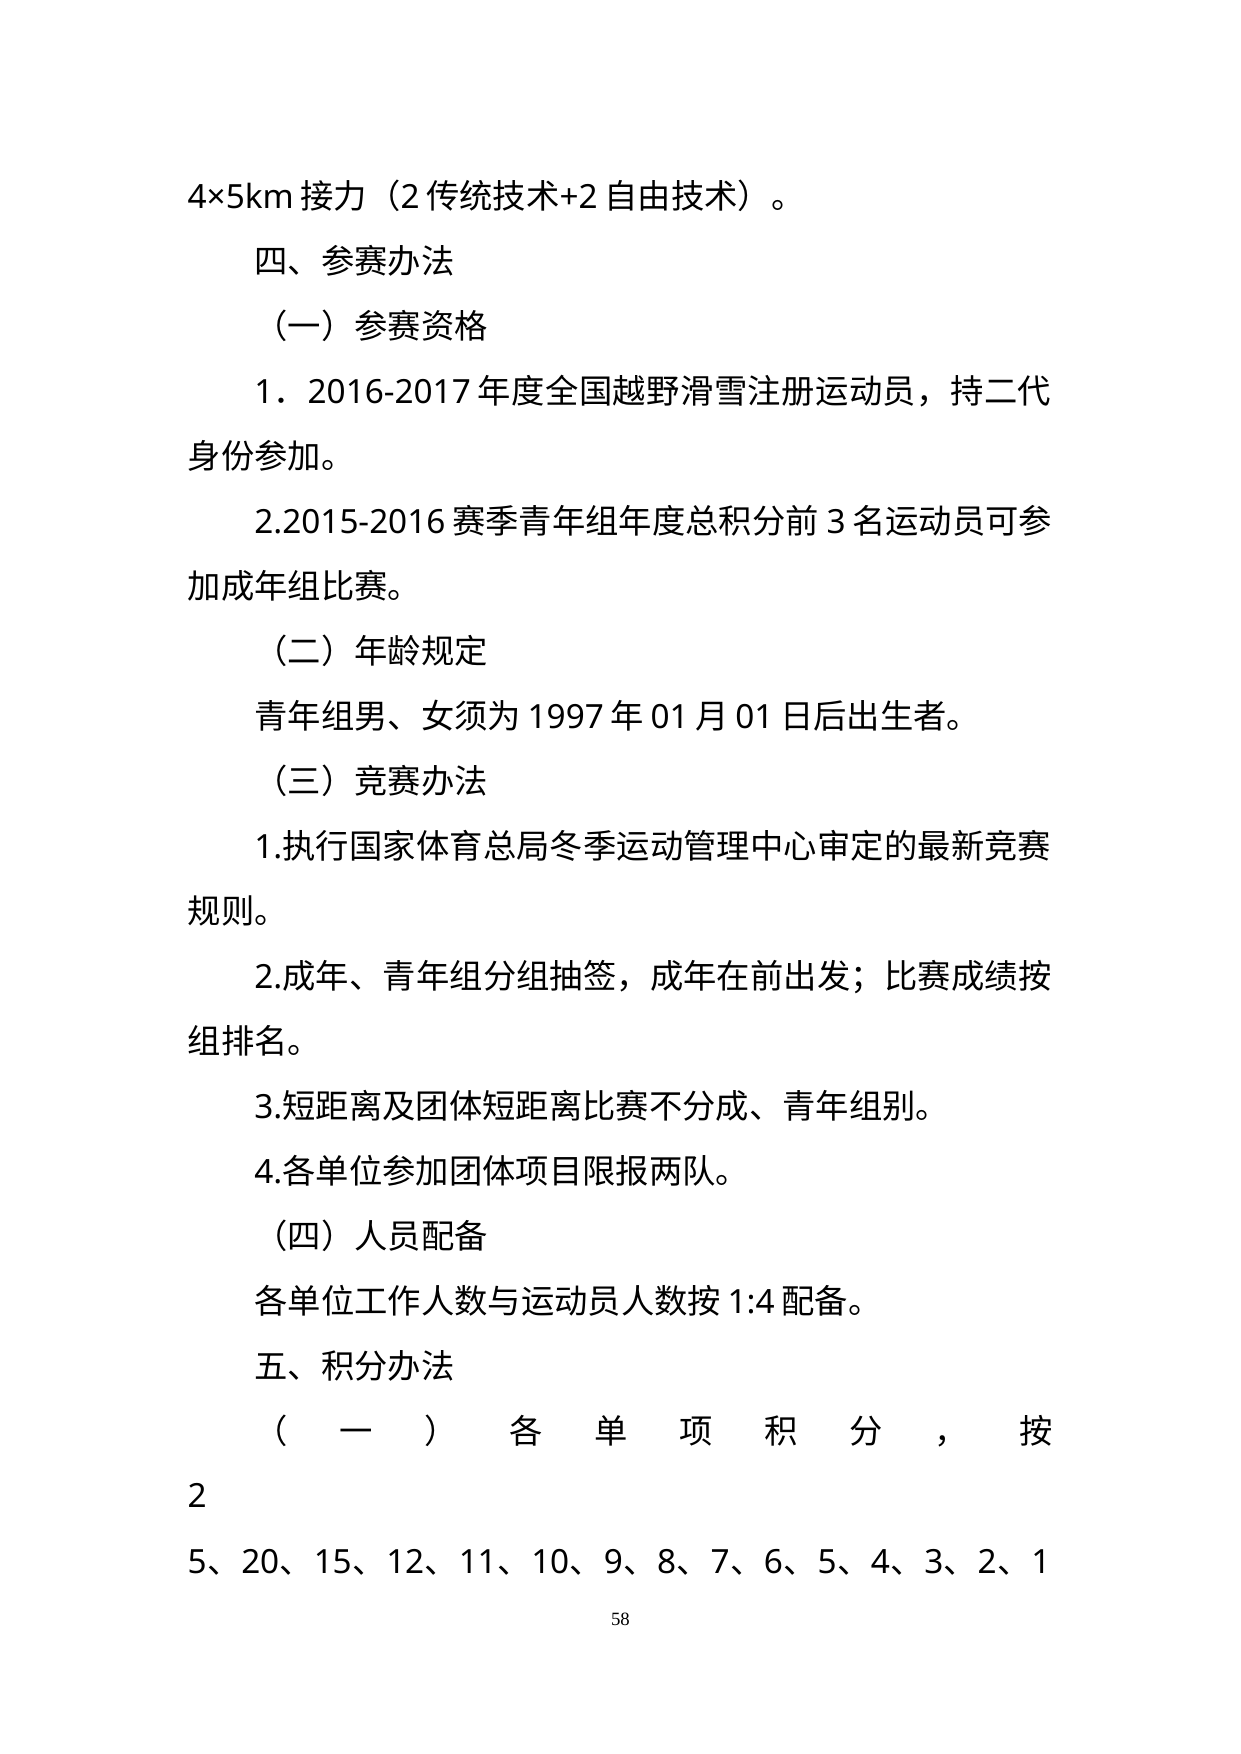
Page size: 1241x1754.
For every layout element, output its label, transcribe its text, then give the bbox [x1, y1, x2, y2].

text 2.成年、青年组分组抽签，成年在前出发；比赛成绩按组排名。 [187, 942, 1053, 1072]
text （三）竞赛办法 [187, 747, 1053, 812]
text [187, 1397, 1053, 1592]
text 1．2016-2017年度全国越野滑雪注册运动员，持二代身份参加。 [187, 357, 1053, 487]
text 五、积分办法 [187, 1332, 1053, 1397]
text （四）人员配备 [187, 1202, 1053, 1267]
text 四、参赛办法 [187, 227, 1053, 292]
text 1.执行国家体育总局冬季运动管理中心审定的最新竞赛规则。 [187, 812, 1053, 942]
text （二）年龄规定 [187, 617, 1053, 682]
text 青年组男、女须为1997年01月01日后出生者。 [187, 682, 1053, 747]
text （一）参赛资格 [187, 292, 1053, 357]
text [187, 162, 1053, 227]
text 各单位工作人数与运动员人数按1:4配备。 [187, 1267, 1053, 1332]
text 4.各单位参加团体项目限报两队。 [187, 1137, 1053, 1202]
text 2.2015-2016赛季青年组年度总积分前3名运动员可参加成年组比赛。 [187, 487, 1053, 617]
text 3.短距离及团体短距离比赛不分成、青年组别。 [187, 1072, 1053, 1137]
